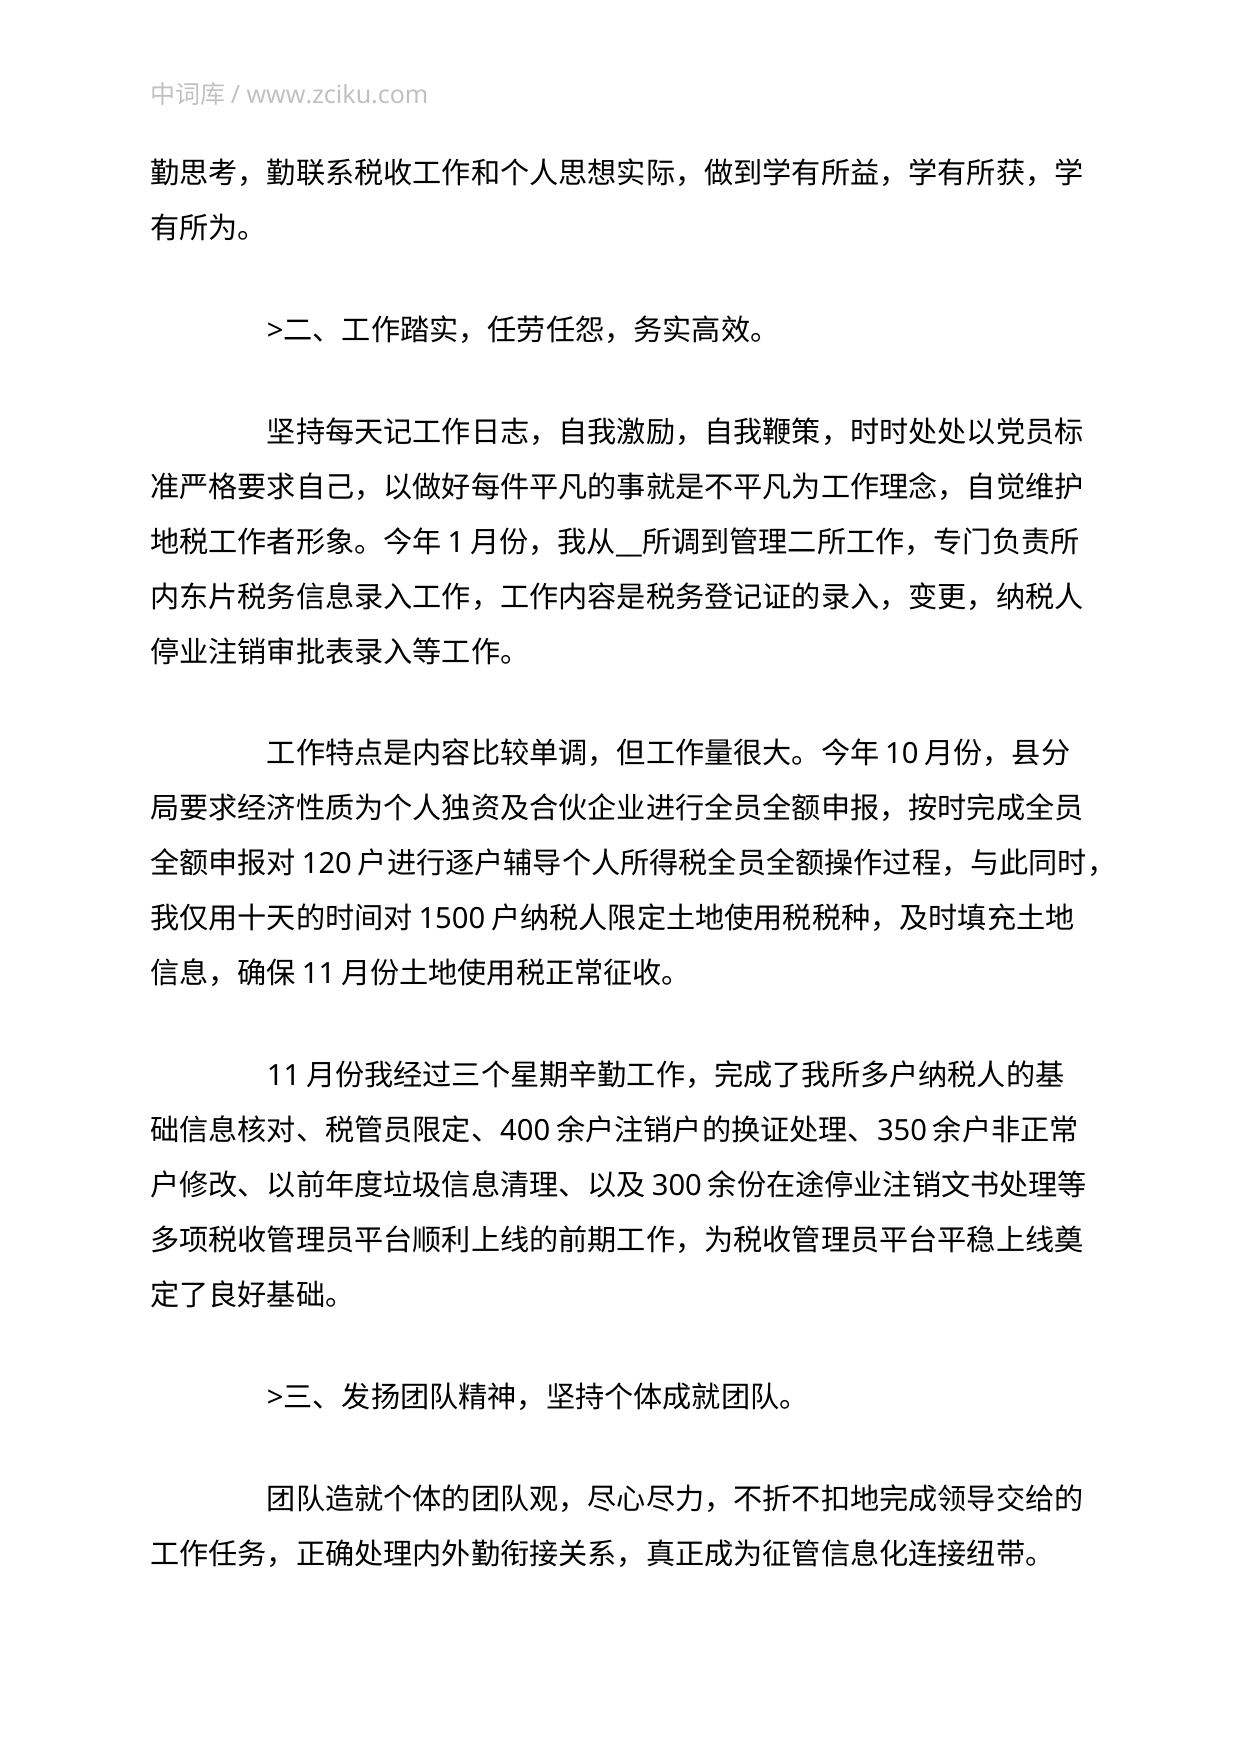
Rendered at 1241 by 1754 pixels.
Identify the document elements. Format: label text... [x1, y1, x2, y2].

text >三、发扬团队精神，坚持个体成就团队。 [150, 1374, 1090, 1416]
text 坚持每天记工作日志，自我激励，自我鞭策，时时处处以党员标准严格要求自己，以做好每件平凡的事就是不平凡为工作理念，自觉维护地税工作者形象。今年1月份，我从__所调到管理二所工作，专门负责所内东片税务信息录入工作，工作内容是税务登记证的录入，变更，纳税人停业注销审批表录入等工作。 [150, 409, 1090, 671]
text 工作特点是内容比较单调，但工作量很大。今年10月份，县分局要求经济性质为个人独资及合伙企业进行全员全额申报，按时完成全员全额申报对120户进行逐户辅导个人所得税全员全额操作过程，与此同时，我仅用十天的时间对1500户纳税人限定土地使用税税种，及时填充土地信息，确保11月份土地使用税正常征收。 [150, 730, 1090, 992]
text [150, 150, 1090, 247]
text 11月份我经过三个星期辛勤工作，完成了我所多户纳税人的基础信息核对、税管员限定、400余户注销户的换证处理、350余户非正常户修改、以前年度垃圾信息清理、以及300余份在途停业注销文书处理等多项税收管理员平台顺利上线的前期工作，为税收管理员平台平稳上线奠定了良好基础。 [150, 1052, 1090, 1314]
text 团队造就个体的团队观，尽心尽力，不折不扣地完成领导交给的工作任务，正确处理内外勤衔接关系，真正成为征管信息化连接纽带。 [150, 1476, 1090, 1573]
text >二、工作踏实，任劳任怨，务实高效。 [150, 307, 1090, 349]
